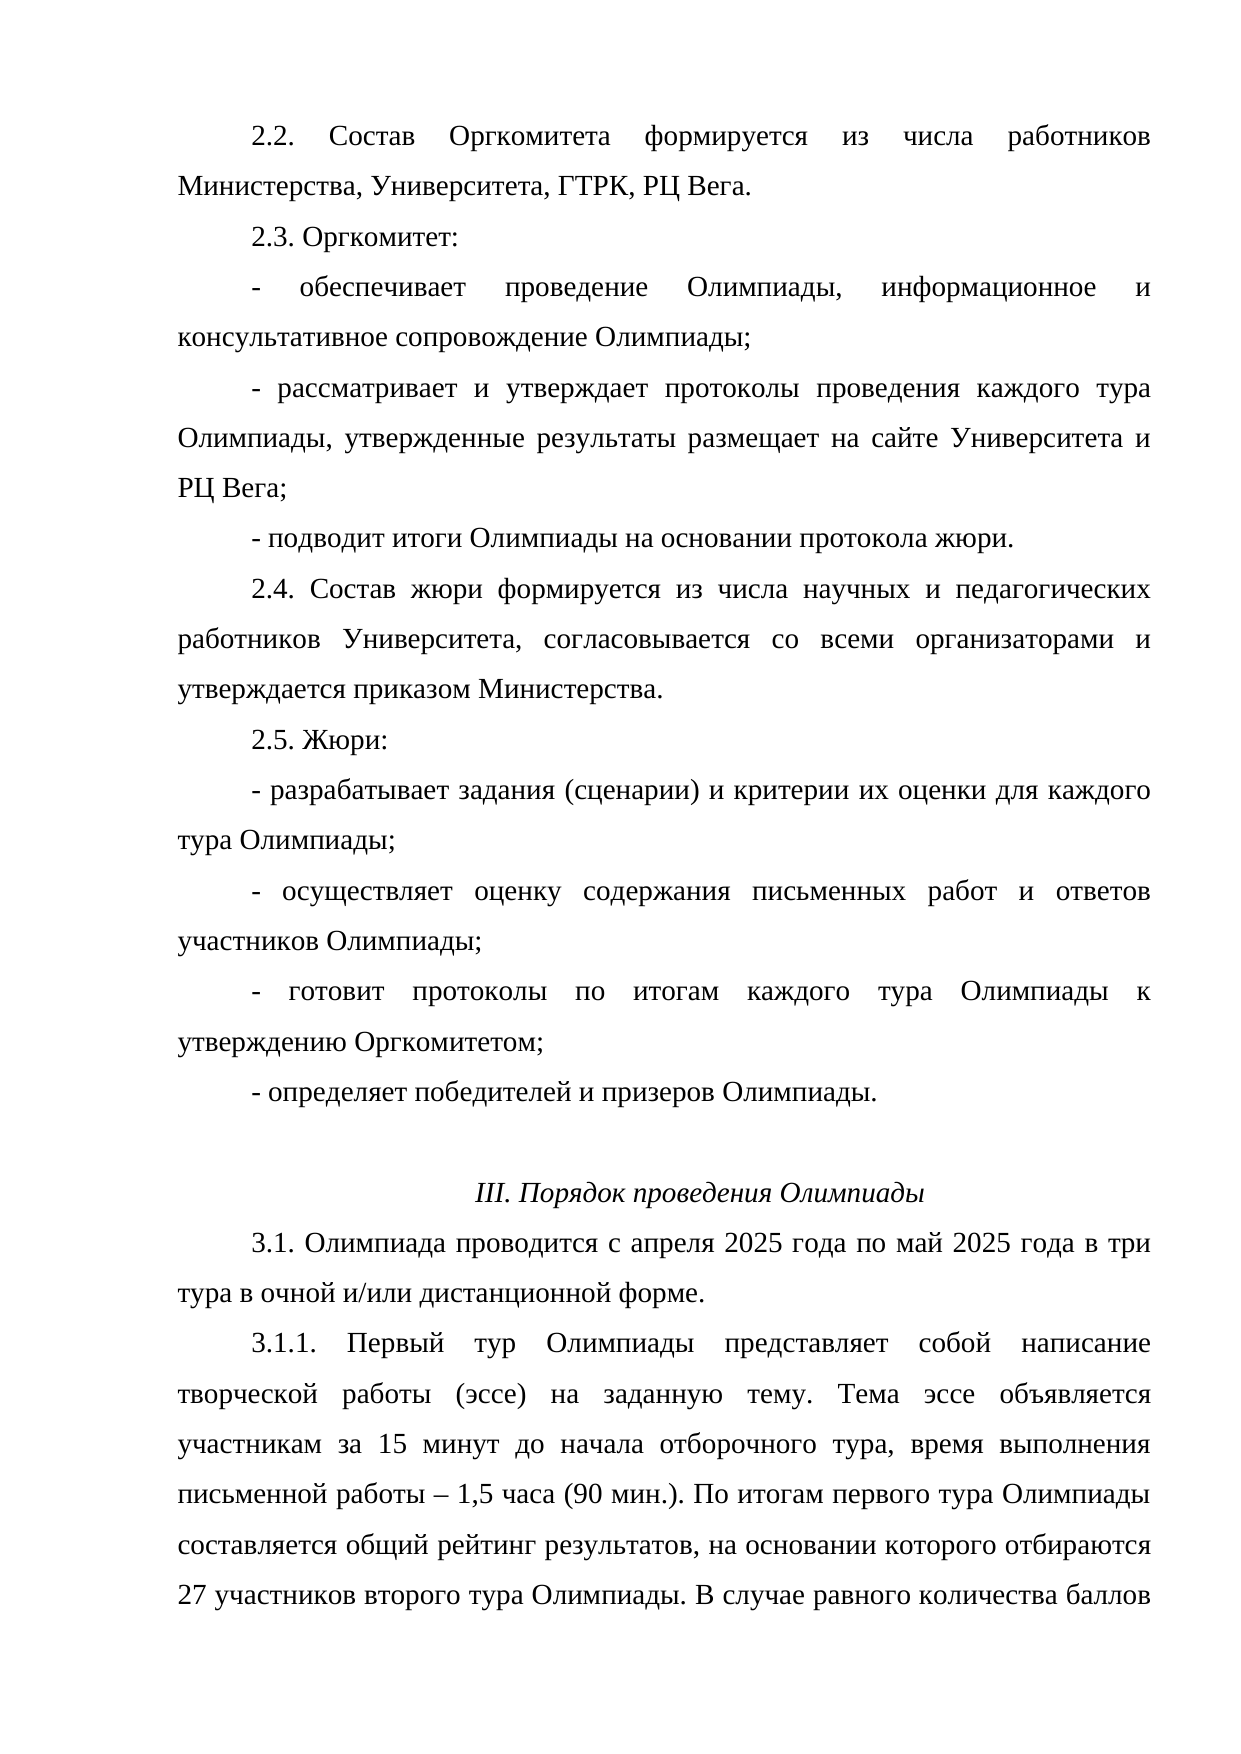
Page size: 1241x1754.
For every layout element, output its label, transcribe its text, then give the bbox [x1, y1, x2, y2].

text - обеспечивает проведение Олимпиады, информационное и консультативное сопровождение Олимпиады; [177, 269, 1152, 353]
text 2.3. Оргкомитет: [177, 219, 1152, 252]
text 2.2. Состав Оргкомитета формируется из числа работников Министерства, Университета, ГТРК, РЦ Вега. [177, 118, 1152, 202]
text 3.1. Олимпиада проводится с апреля 2025 года по май 2025 года в три тура в очной и/или дистанционной форме. [177, 1225, 1152, 1309]
text - рассматривает и утверждает протоколы проведения каждого тура Олимпиады, утвержденные результаты размещает на сайте Университета и РЦ Вега; [177, 370, 1152, 504]
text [177, 1326, 1152, 1611]
text - разрабатывает задания (сценарии) и критерии их оценки для каждого тура Олимпиады; [177, 772, 1152, 856]
text III. Порядок проведения Олимпиады [177, 1175, 1152, 1208]
text 2.4. Состав жюри формируется из числа научных и педагогических работников Университета, согласовывается со всеми организаторами и утверждается приказом Министерства. [177, 571, 1152, 705]
text - осуществляет оценку содержания письменных работ и ответов участников Олимпиады; [177, 873, 1152, 957]
text - определяет победителей и призеров Олимпиады. [177, 1074, 1152, 1108]
text - готовит протоколы по итогам каждого тура Олимпиады к утверждению Оргкомитетом; [177, 973, 1152, 1057]
text - подводит итоги Олимпиады на основании протокола жюри. [177, 521, 1152, 554]
text 2.5. Жюри: [177, 722, 1152, 755]
